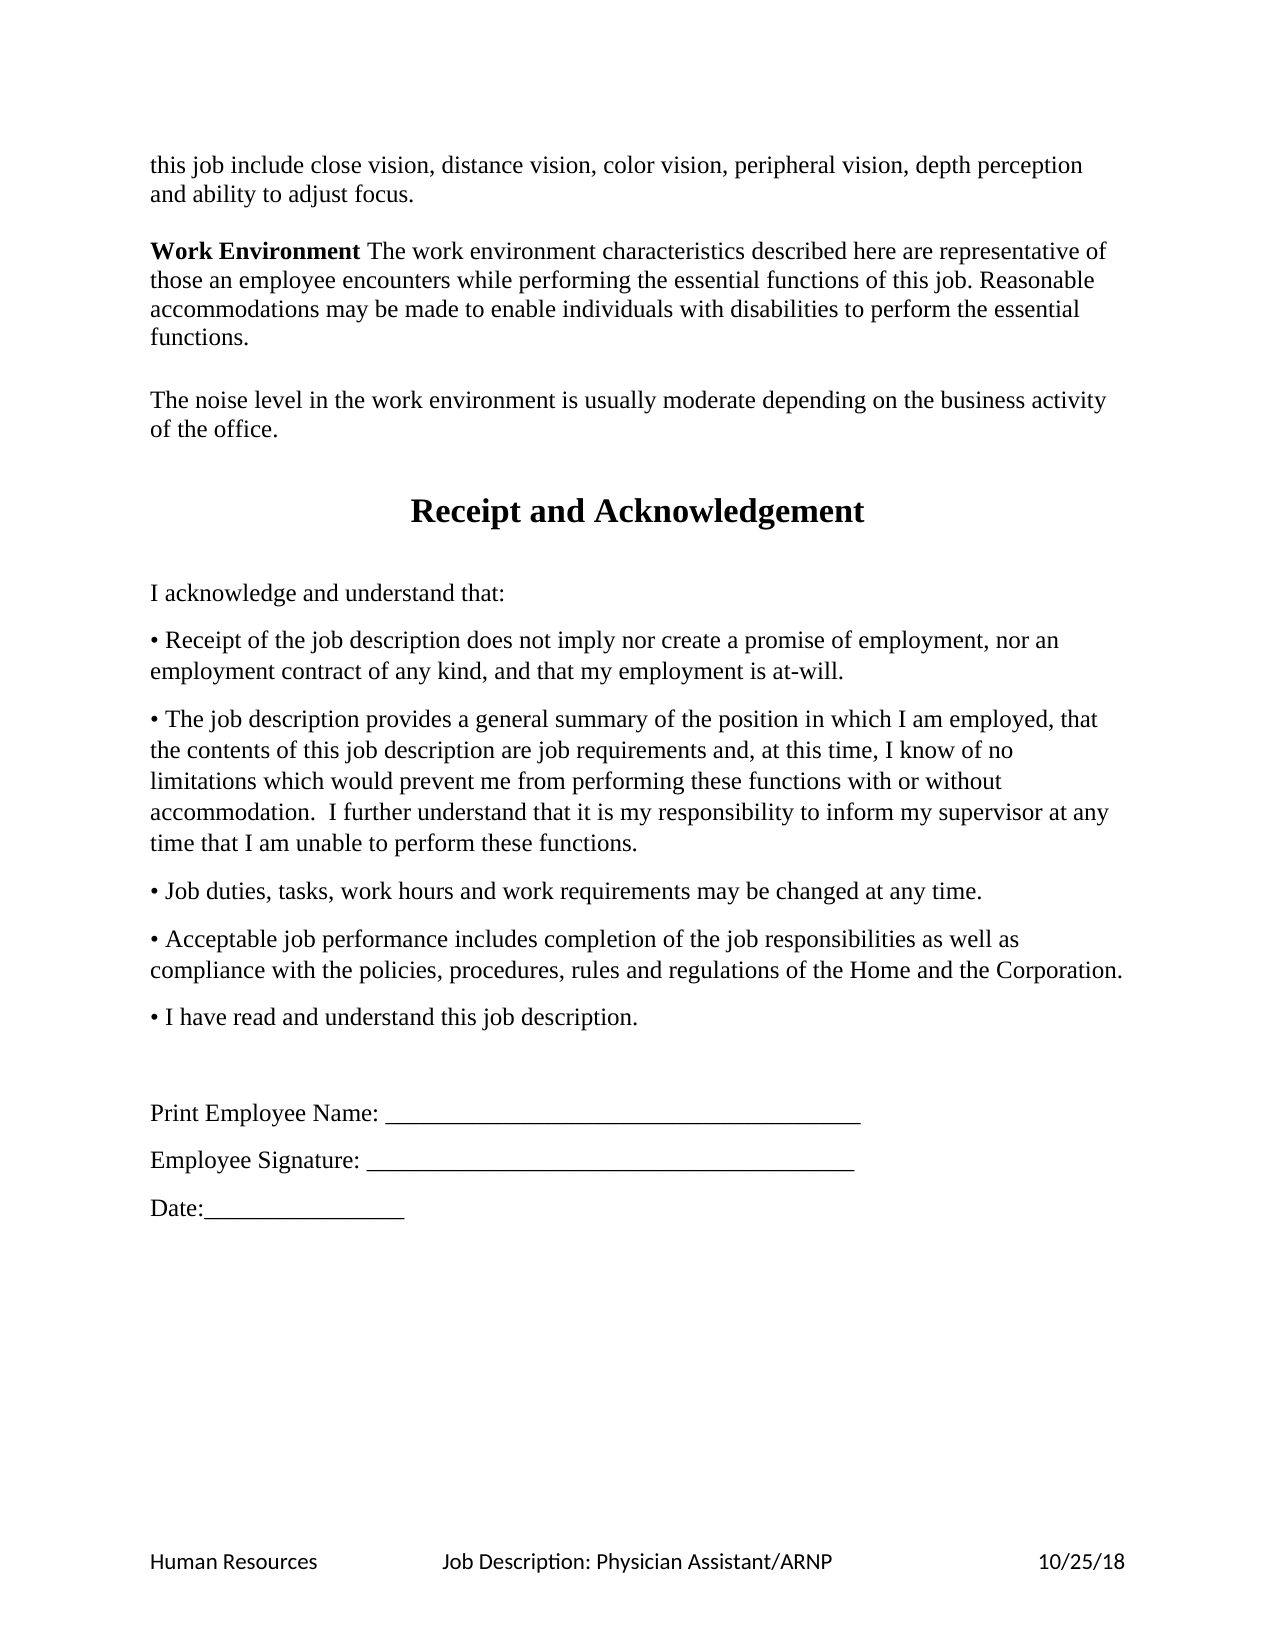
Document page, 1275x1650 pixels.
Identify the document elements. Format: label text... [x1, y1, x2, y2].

text Print Employee Name: ______________________________________ [150, 1098, 1125, 1127]
text I acknowledge and understand that: [150, 578, 1125, 606]
text • Job duties, tasks, work hours and work requirements may be changed at any time. [150, 876, 1125, 905]
text Date:________________ [150, 1193, 1125, 1222]
text Employee Signature: _______________________________________ [150, 1146, 1125, 1174]
text • Receipt of the job description does not imply nor create a promise of employment, nor an employment contract of any kind, and that my employment is at-will. [150, 625, 1125, 685]
text Work Environment The work environment characteristics described here are representative of those an employee encounters while performing the essential functions of this job. Reasonable accommodations may be made to enable individuals with disabilities to perform the essential functions. [150, 236, 1125, 351]
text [150, 150, 1125, 207]
text Receipt and Acknowledgement [150, 491, 1125, 530]
text • I have read and understand this job description. [150, 1002, 1125, 1031]
text • Acceptable job performance includes completion of the job responsibilities as well as compliance with the policies, procedures, rules and regulations of the Home and the Corporation. [150, 924, 1125, 983]
text • The job description provides a general summary of the position in which I am employed, that the contents of this job description are job requirements and, at this time, I know of no limitations which would prevent me from performing these functions with or without accommodation. I further understand that it is my responsibility to inform my supervisor at any time that I am unable to perform these functions. [150, 704, 1125, 857]
text The noise level in the work environment is usually moderate depending on the business activity of the office. [150, 385, 1125, 443]
